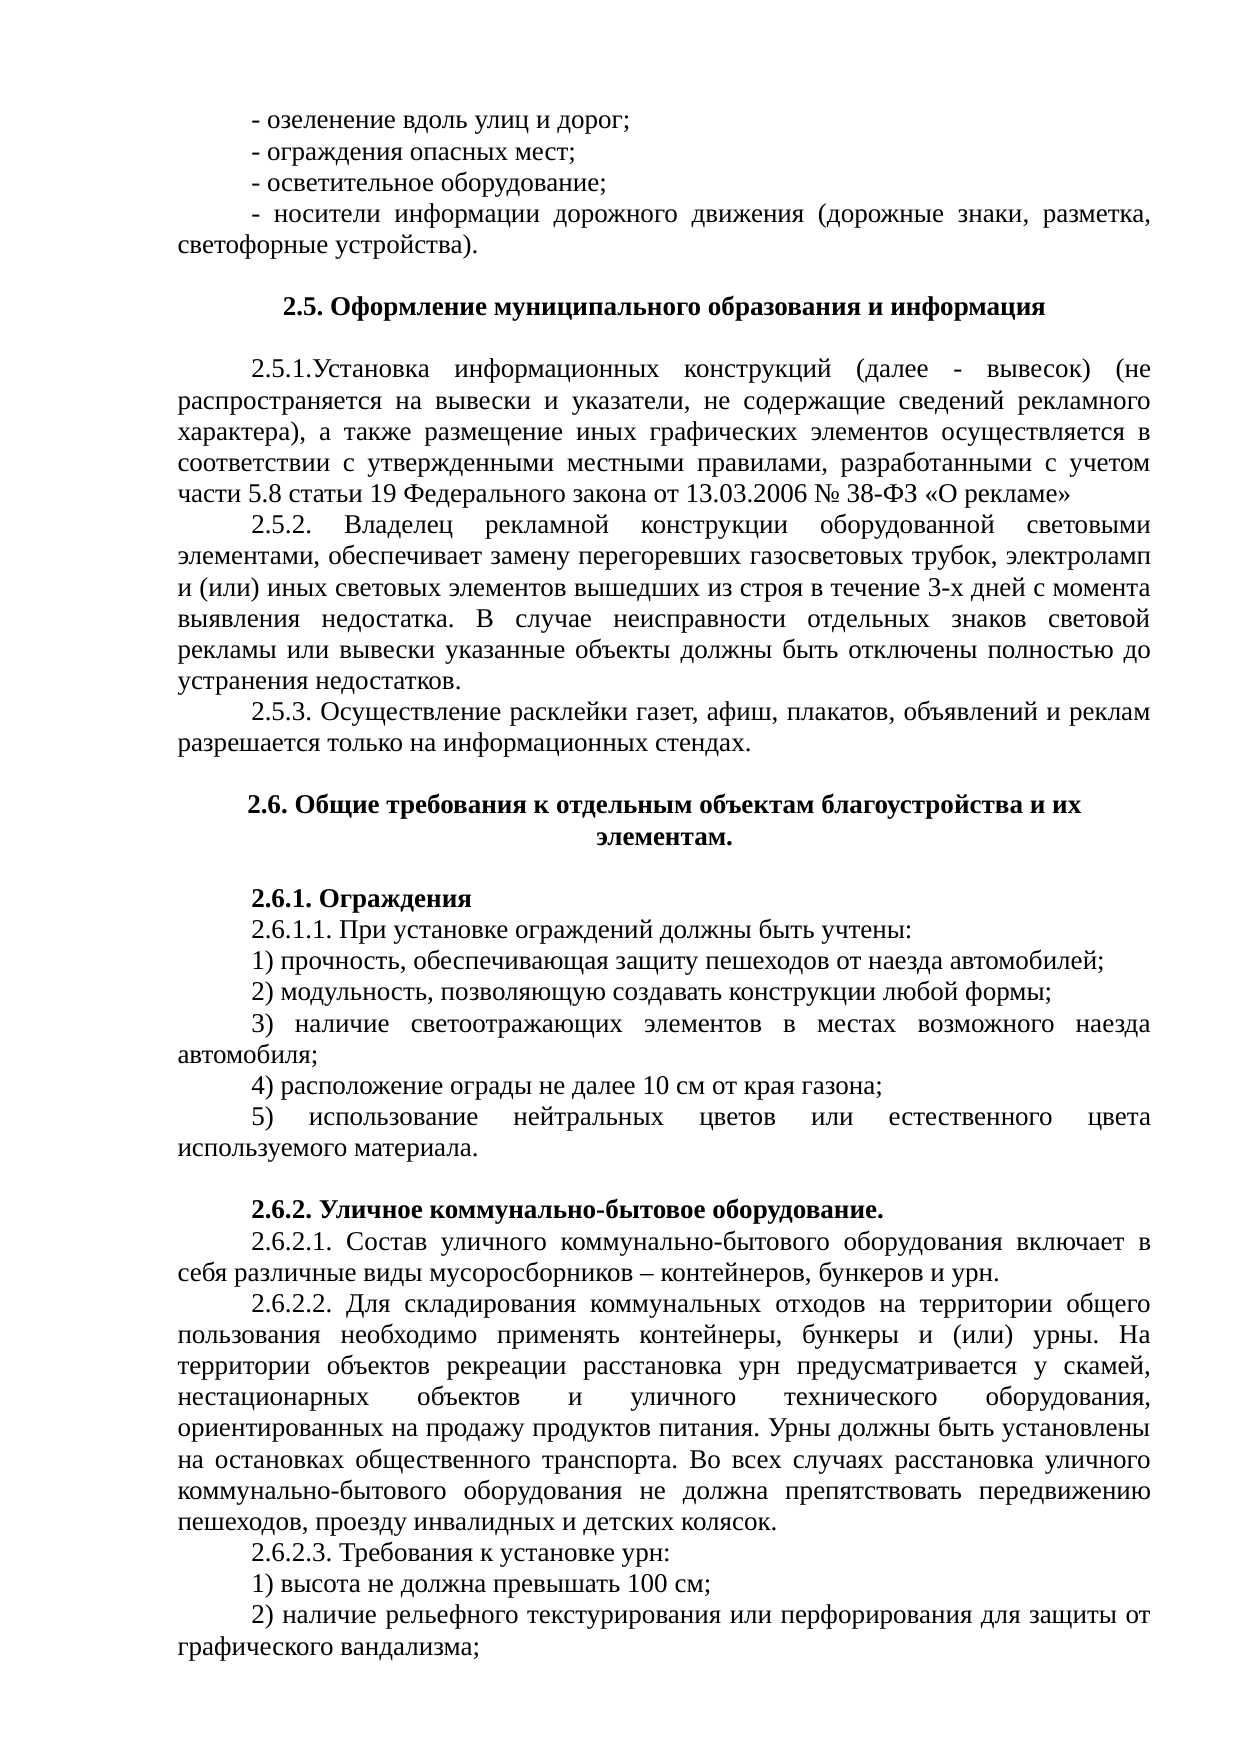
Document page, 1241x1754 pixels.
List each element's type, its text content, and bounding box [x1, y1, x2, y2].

text 2.5. Оформление муниципального образования и информация [177, 290, 1152, 321]
text 3) наличие светоотражающих элементов в местах возможного наезда автомобиля; [177, 1007, 1152, 1069]
text 2) наличие рельефного текстурирования или перфорирования для защиты от графического вандализма; [177, 1598, 1152, 1661]
text - ограждения опасных мест; [177, 134, 1152, 166]
text - озеленение вдоль улиц и дорог; [177, 103, 1152, 134]
text 2.6.2.2. Для складирования коммунальных отходов на территории общего пользования необходимо применять контейнеры, бункеры и (или) урны. На территории объектов рекреации расстановка урн предусматривается у скамей, нестационарных объектов и уличного технического оборудования, ориентированных на продажу продуктов питания. Урны должны быть установлены на остановках общественного транспорта. Во всех случаях расстановка уличного коммунально-бытового оборудования не должна препятствовать передвижению пешеходов, проезду инвалидных и детских колясок. [177, 1287, 1152, 1536]
text 2.5.2. Владелец рекламной конструкции оборудованной световыми элементами, обеспечивает замену перегоревших газосветовых трубок, электроламп и (или) иных световых элементов вышедших из строя в течение 3-х дней с момента выявления недостатка. В случае неисправности отдельных знаков световой рекламы или вывески указанные объекты должны быть отключены полностью до устранения недостатков. [177, 508, 1152, 695]
text 2.5.3. Осуществление расклейки газет, афиш, плакатов, объявлений и реклам разрешается только на информационных стендах. [177, 695, 1152, 757]
text 2.6.2.3. Требования к установке урн: [177, 1536, 1152, 1567]
text 2.5.1.Установка информационных конструкций (далее - вывесок) (не распространяется на вывески и указатели, не содержащие сведений рекламного характера), а также размещение иных графических элементов осуществляется в соответствии с утвержденными местными правилами, разработанными с учетом части 5.8 статьи 19 Федерального закона от 13.03.2006 № 38-ФЗ «О рекламе» [177, 353, 1152, 508]
text 5) использование нейтральных цветов или естественного цвета используемого материала. [177, 1100, 1152, 1162]
text 2.6. Общие требования к отдельным объектам благоустройства и их элементам. [177, 789, 1152, 851]
text 2.6.1.1. При установке ограждений должны быть учтены: [177, 913, 1152, 944]
text - осветительное оборудование; [177, 166, 1152, 197]
text 1) прочность, обеспечивающая защиту пешеходов от наезда автомобилей; [177, 944, 1152, 976]
text 2) модульность, позволяющую создавать конструкции любой формы; [177, 976, 1152, 1007]
text 2.6.2.1. Состав уличного коммунально-бытового оборудования включает в себя различные виды мусоросборников – контейнеров, бункеров и урн. [177, 1225, 1152, 1287]
text - носители информации дорожного движения (дорожные знаки, разметка, светофорные устройства). [177, 197, 1152, 259]
text 2.6.1. Ограждения [177, 882, 1152, 913]
text 1) высота не должна превышать 100 см; [177, 1567, 1152, 1598]
text 2.6.2. Уличное коммунально-бытовое оборудование. [177, 1193, 1152, 1225]
text 4) расположение ограды не далее 10 см от края газона; [177, 1069, 1152, 1100]
